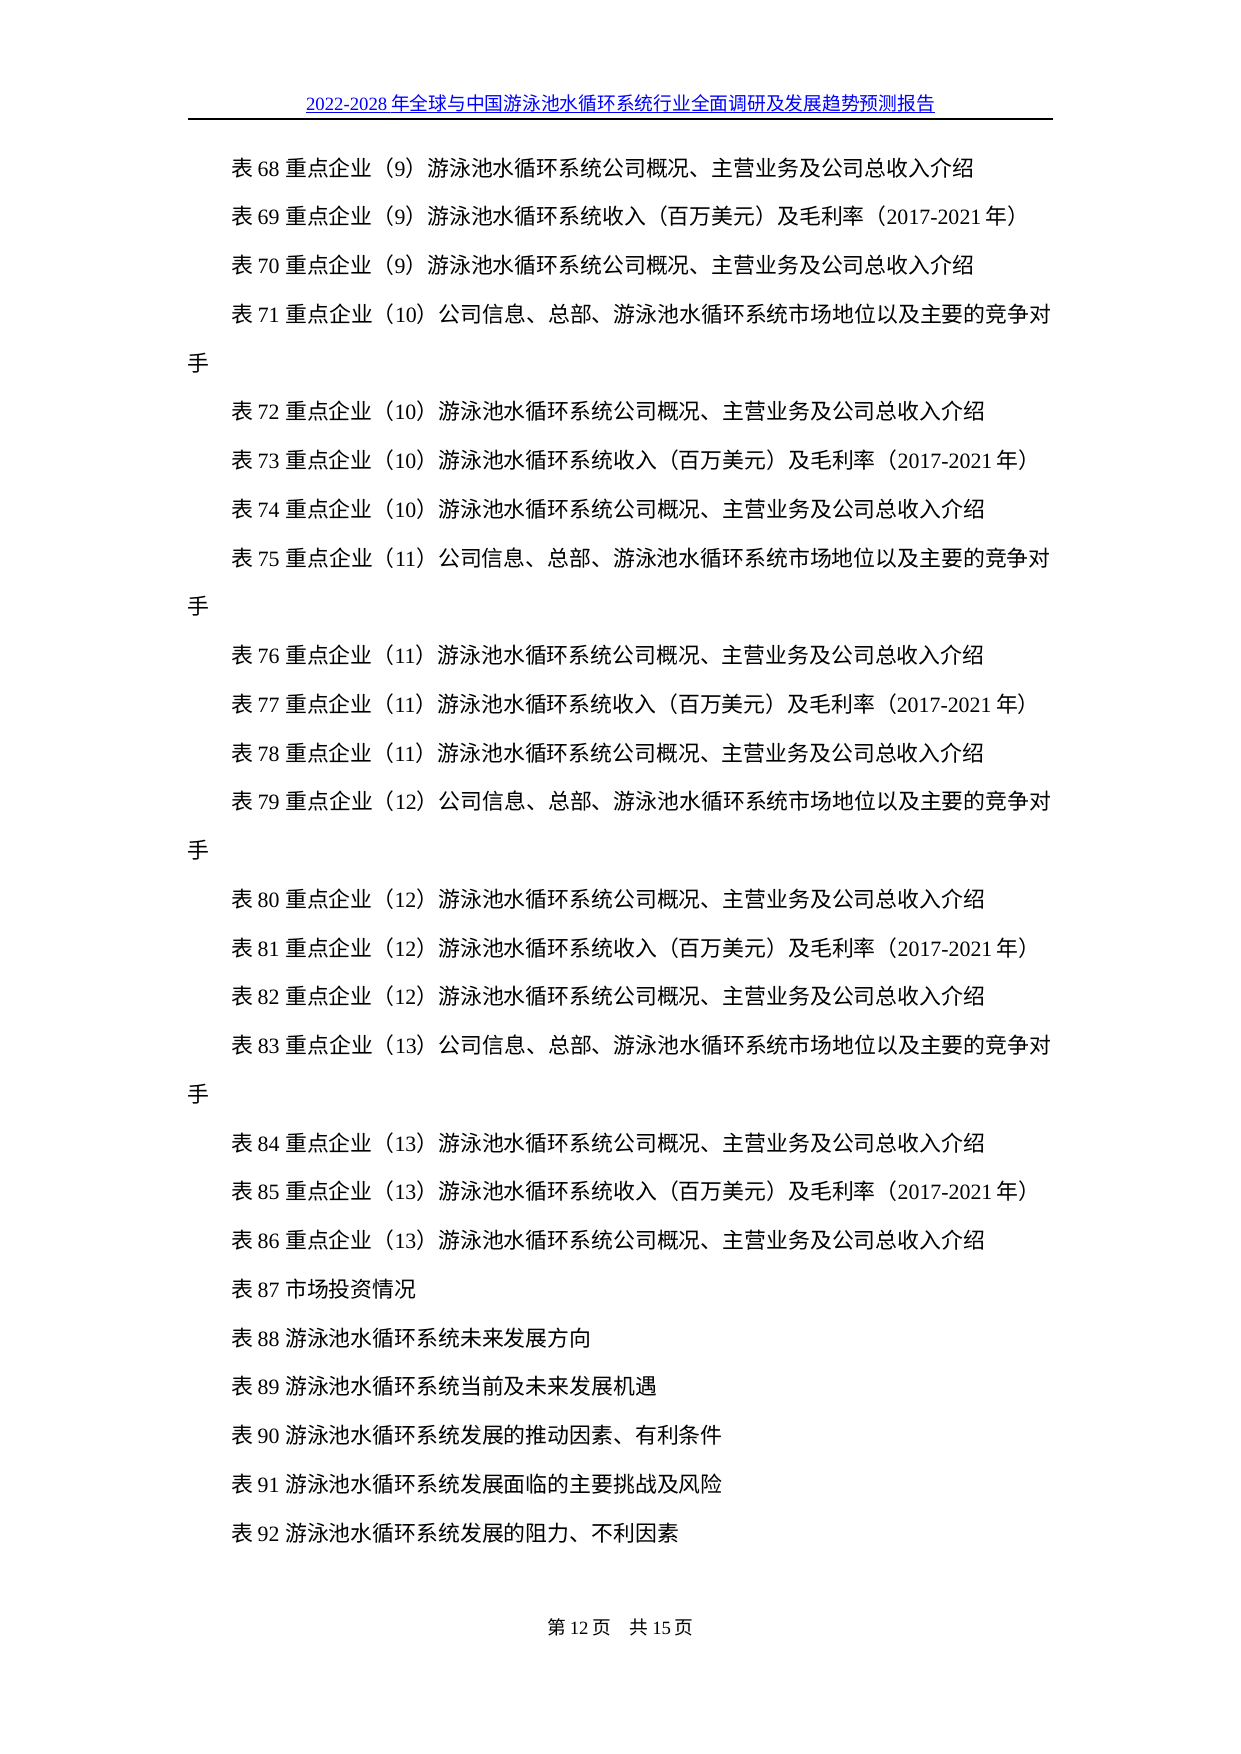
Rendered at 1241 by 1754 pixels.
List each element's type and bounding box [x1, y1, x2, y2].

text [187, 150, 1053, 1548]
